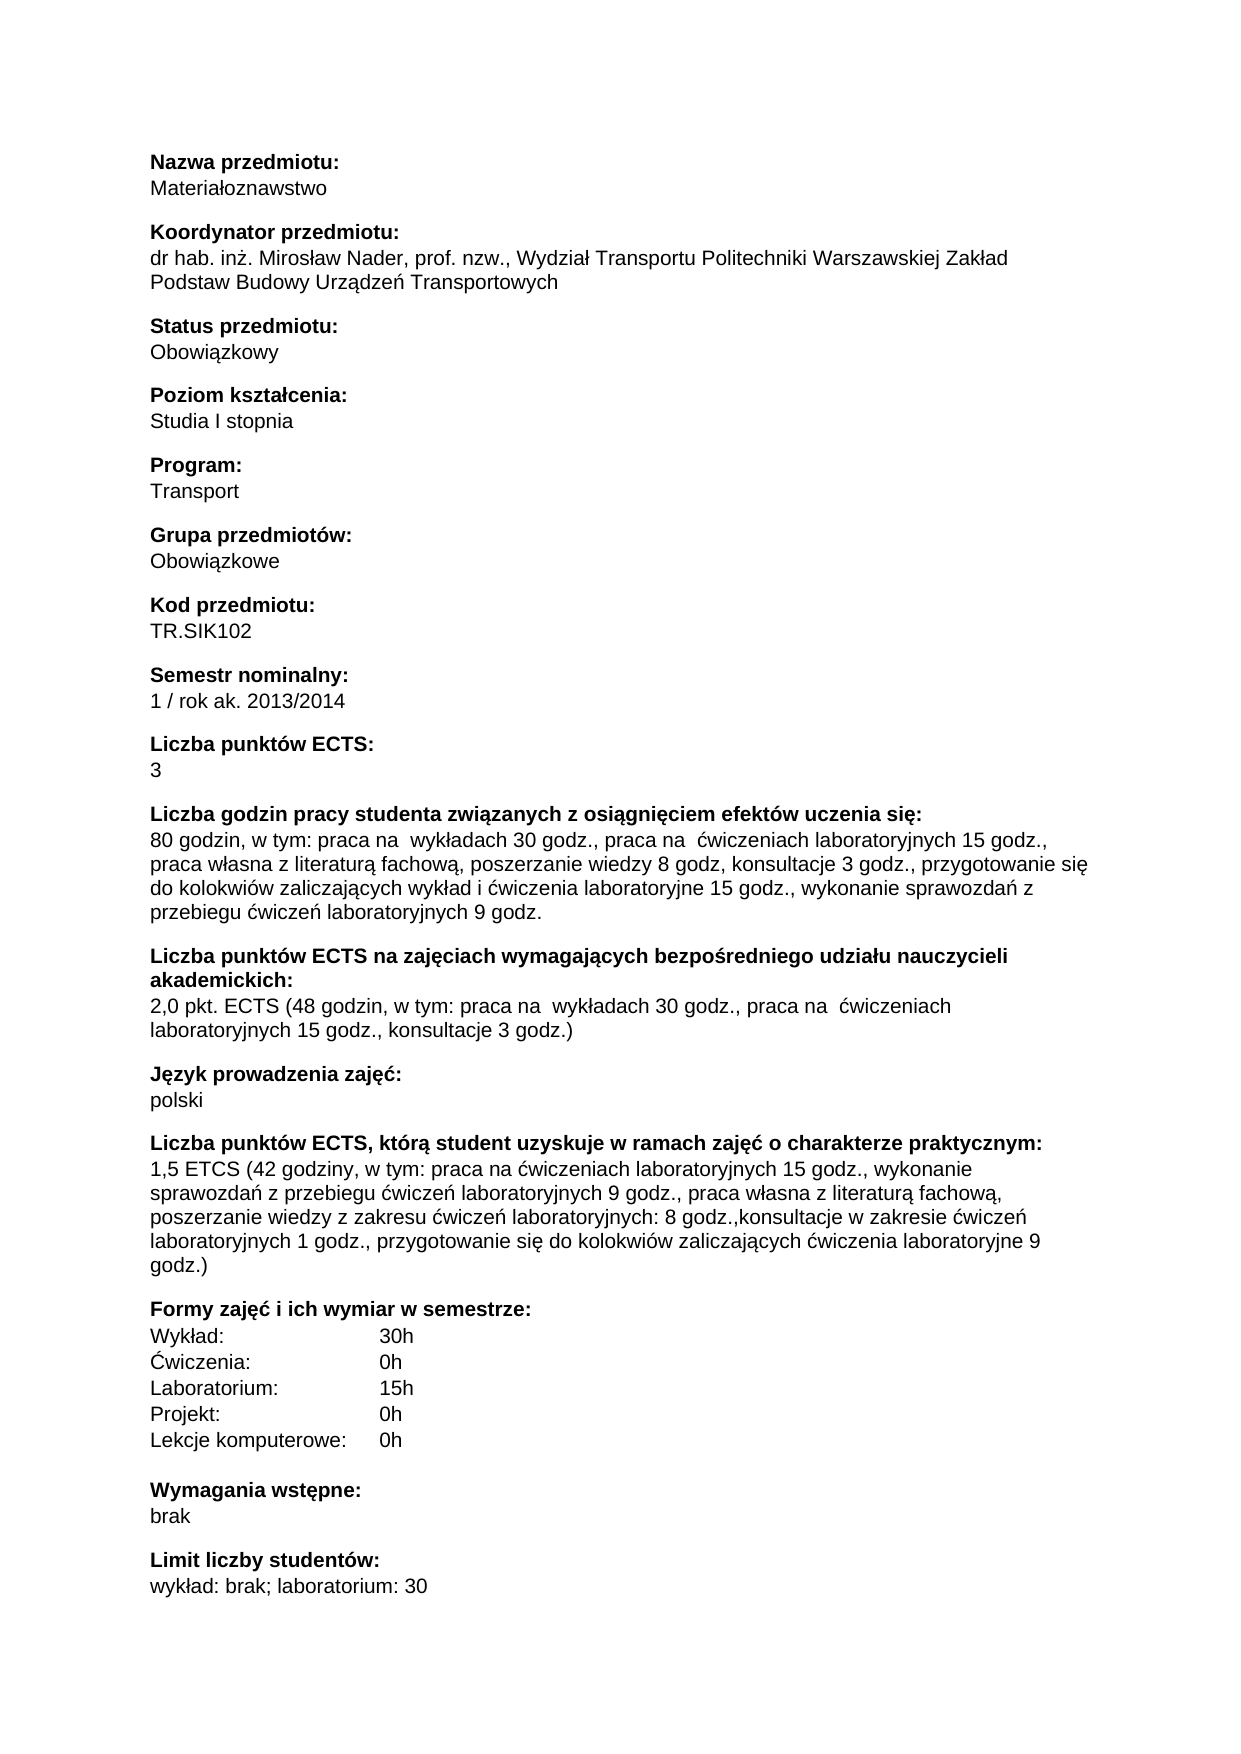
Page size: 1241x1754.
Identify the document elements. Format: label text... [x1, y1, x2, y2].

text Materiałoznawstwo [150, 176, 1090, 200]
text Studia I stopnia [150, 409, 1090, 433]
text Program: [150, 453, 1090, 477]
text 1 / rok ak. 2013/2014 [150, 688, 1090, 712]
text Semestr nominalny: [150, 662, 1090, 686]
text Liczba punktów ECTS na zajęciach wymagających bezpośredniego udziału nauczycieli akademickich: [150, 944, 1090, 992]
text Grupa przedmiotów: [150, 523, 1090, 547]
table_cell Projekt: [140, 1402, 367, 1426]
text 3 [150, 758, 1090, 782]
text Limit liczby studentów: [150, 1547, 1090, 1571]
text Obowiązkowe [150, 549, 1090, 573]
text Status przedmiotu: [150, 313, 1090, 337]
text 80 godzin, w tym: praca na wykładach 30 godz., praca na ćwiczeniach laboratoryjnych 15 godz., praca własna z literaturą fachową, poszerzanie wiedzy 8 godz, konsultacje 3 godz., przygotowanie się do kolokwiów zaliczających wykład i ćwiczenia laboratoryjne 15 godz., wykonanie sprawozdań z przebiegu ćwiczeń laboratoryjnych 9 godz. [150, 828, 1090, 924]
text Wymagania wstępne: [150, 1478, 1090, 1502]
text Obowiązkowy [150, 339, 1090, 363]
text TR.SIK102 [150, 619, 1090, 643]
text dr hab. inż. Mirosław Nader, prof. nzw., Wydział Transportu Politechniki Warszawskiej Zakład Podstaw Budowy Urządzeń Transportowych [150, 246, 1090, 294]
text brak [150, 1504, 1090, 1528]
table_cell 0h [369, 1400, 597, 1426]
text Nazwa przedmiotu: [150, 150, 1090, 174]
table_cell Laboratorium: [140, 1376, 367, 1400]
text Poziom kształcenia: [150, 383, 1090, 407]
table_header 30h [369, 1323, 597, 1348]
text 1,5 ETCS (42 godziny, w tym: praca na ćwiczeniach laboratoryjnych 15 godz., wykonanie sprawozdań z przebiegu ćwiczeń laboratoryjnych 9 godz., praca własna z literaturą fachową, poszerzanie wiedzy z zakresu ćwiczeń laboratoryjnych: 8 godz.,konsultacje w zakresie ćwiczeń laboratoryjnych 1 godz., przygotowanie się do kolokwiów zaliczających ćwiczenia laboratoryjne 9 godz.) [150, 1157, 1090, 1277]
text Liczba punktów ECTS: [150, 732, 1090, 756]
text Liczba godzin pracy studenta związanych z osiągnięciem efektów uczenia się: [150, 802, 1090, 826]
text polski [150, 1087, 1090, 1111]
text Transport [150, 479, 1090, 503]
text Koordynator przedmiotu: [150, 220, 1090, 244]
table_cell 0h [369, 1348, 597, 1374]
text Formy zajęć i ich wymiar w semestrze: [150, 1297, 1090, 1321]
text Liczba punktów ECTS, którą student uzyskuje w ramach zajęć o charakterze praktycznym: [150, 1131, 1090, 1155]
text Kod przedmiotu: [150, 593, 1090, 617]
text 2,0 pkt. ECTS (48 godzin, w tym: praca na wykładach 30 godz., praca na ćwiczeniach laboratoryjnych 15 godz., konsultacje 3 godz.) [150, 994, 1090, 1042]
table_cell 15h [369, 1374, 597, 1400]
table_cell Ćwiczenia: [140, 1350, 367, 1374]
text wykład: brak; laboratorium: 30 [150, 1573, 1090, 1597]
text Język prowadzenia zajęć: [150, 1061, 1090, 1085]
table_cell Lekcje komputerowe: [140, 1428, 367, 1452]
table_cell 0h [369, 1426, 597, 1452]
table_header Wykład: [140, 1323, 368, 1348]
